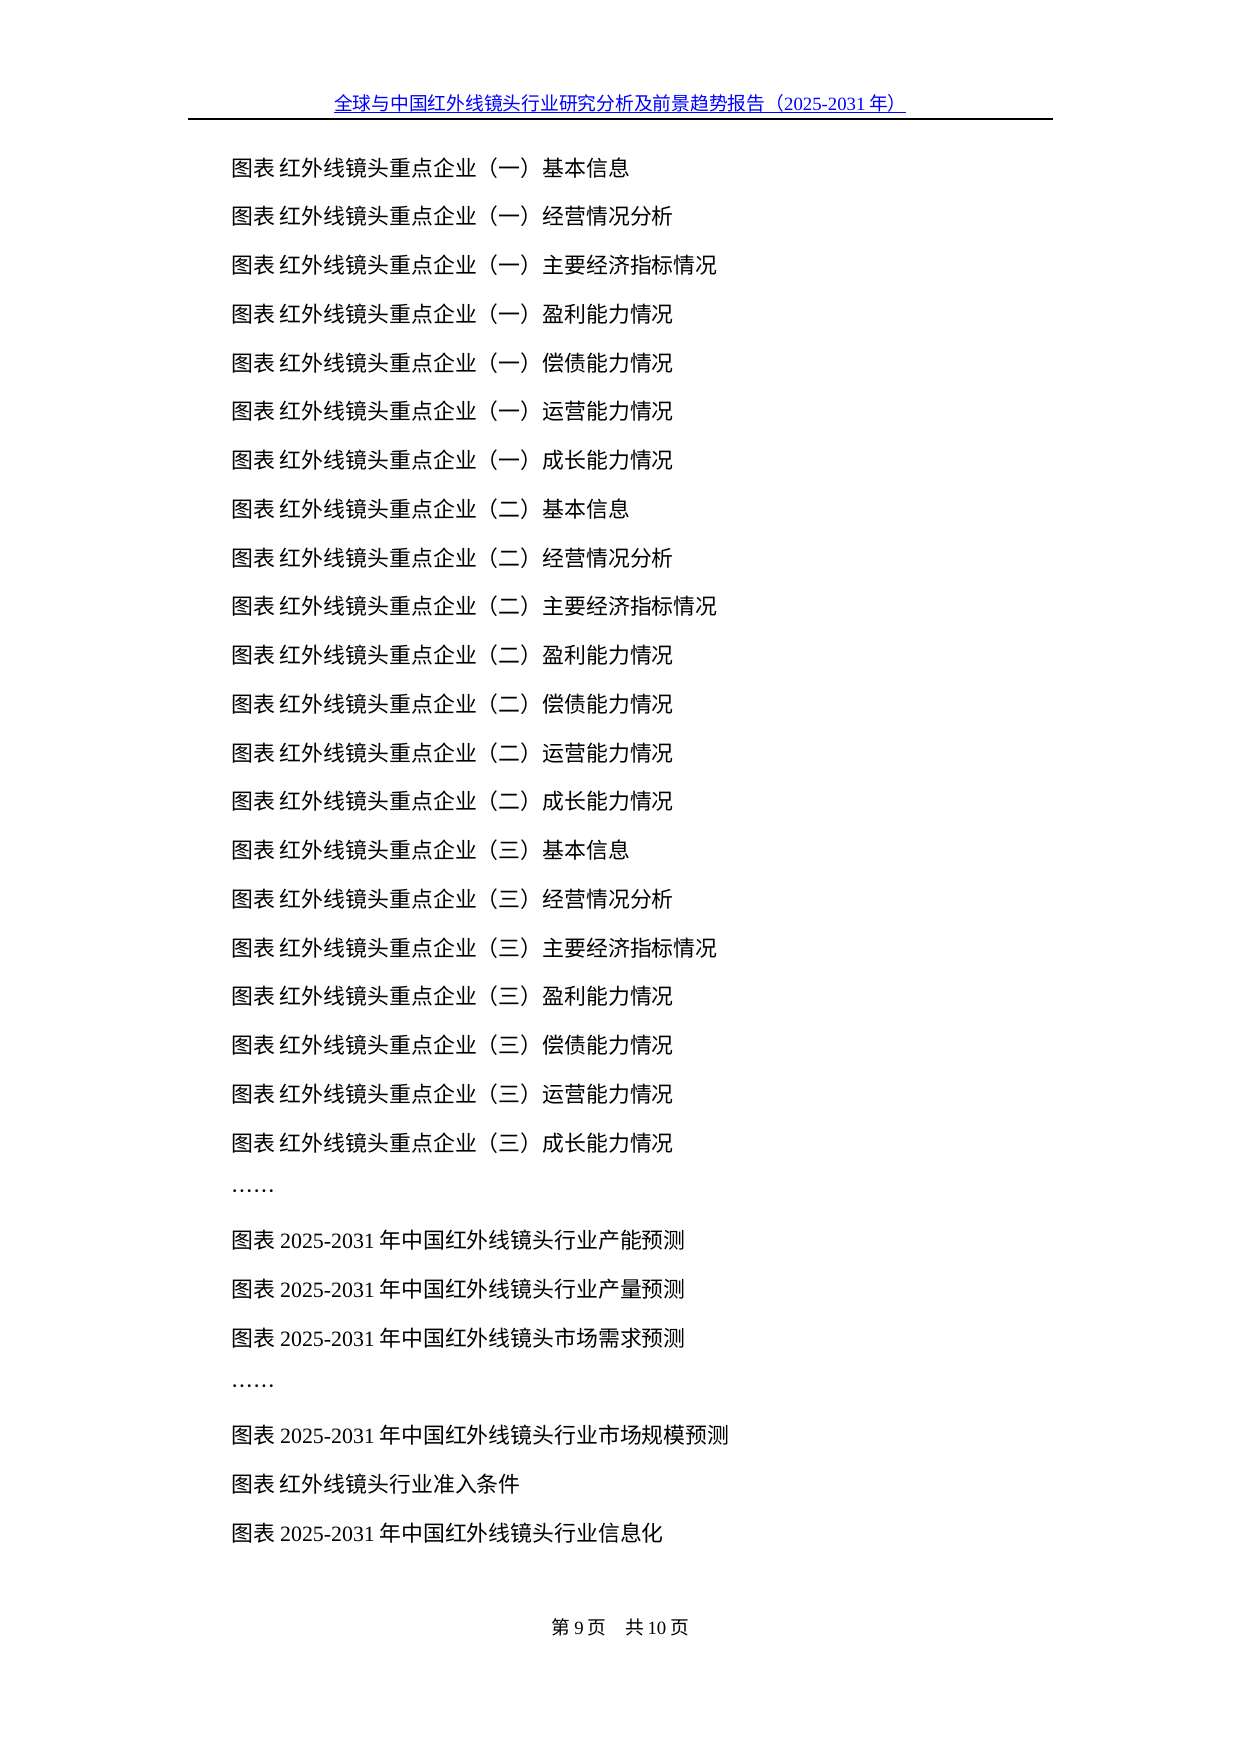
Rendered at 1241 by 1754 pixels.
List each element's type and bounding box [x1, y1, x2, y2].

text [187, 150, 1053, 1548]
